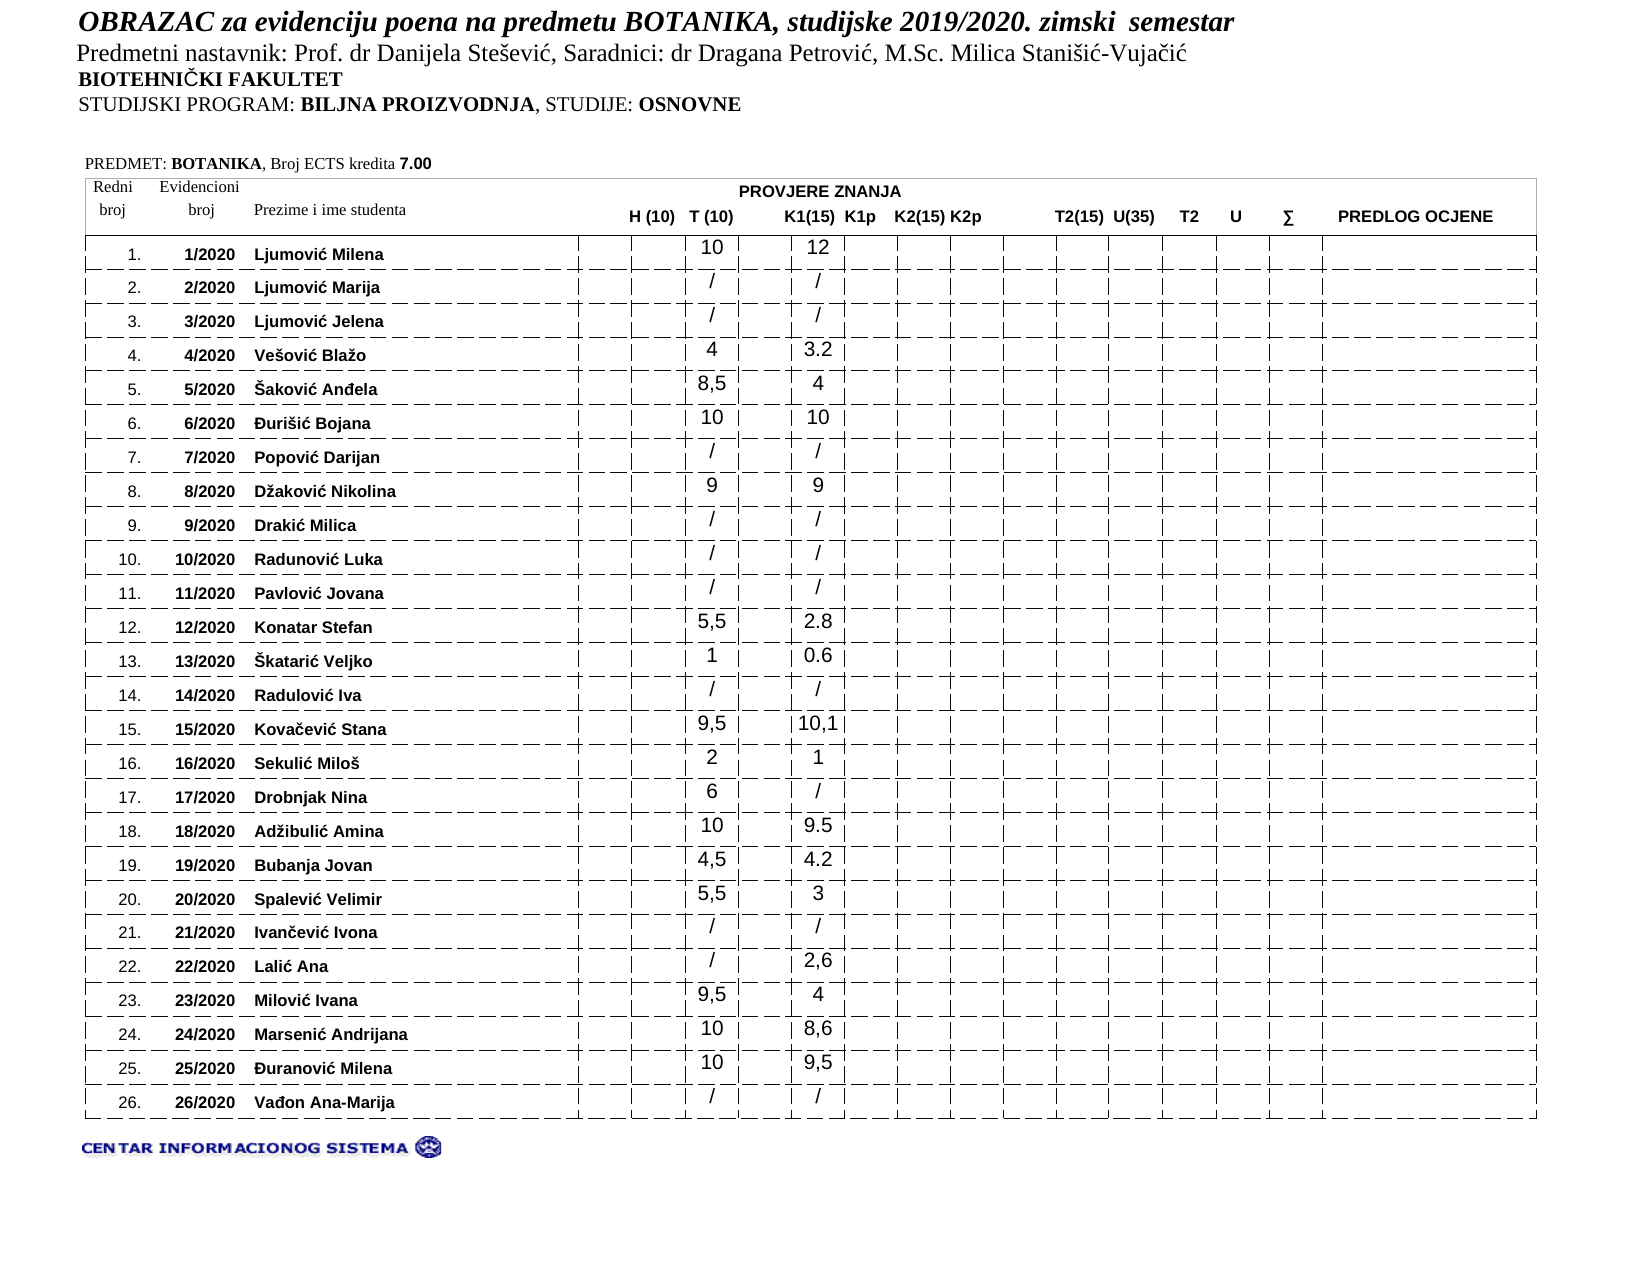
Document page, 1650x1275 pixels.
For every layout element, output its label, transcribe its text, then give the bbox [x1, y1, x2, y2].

table_cell [1004, 734, 1056, 744]
table_cell [578, 802, 631, 812]
table_cell [1004, 599, 1056, 608]
table_cell Vešović Blažo [244, 336, 471, 370]
table_cell [1056, 531, 1109, 540]
table_cell [471, 472, 578, 506]
table_cell [1004, 904, 1056, 914]
table_cell 16. [85, 744, 162, 778]
table_cell [631, 531, 685, 540]
table_cell [1163, 1006, 1216, 1016]
table_cell [578, 768, 631, 778]
table_cell [1056, 798, 1109, 812]
table_cell [1162, 1040, 1216, 1049]
table_cell [471, 269, 578, 302]
table_cell [1162, 293, 1216, 302]
table_cell [1109, 633, 1162, 642]
table_cell [1004, 531, 1056, 540]
table_cell [631, 798, 685, 812]
table_cell [739, 361, 792, 370]
table_cell [1057, 565, 1108, 574]
table_cell [1057, 259, 1108, 268]
table_cell [1163, 259, 1216, 268]
table_cell [1322, 361, 1537, 370]
table_cell [1004, 565, 1056, 574]
table_cell Sekulić Miloš [244, 744, 471, 778]
table_cell [631, 768, 685, 778]
table_cell [471, 1084, 578, 1117]
table_cell [739, 904, 792, 914]
table_cell [471, 574, 578, 608]
table_cell [471, 914, 578, 948]
table_cell [898, 733, 951, 744]
table_cell [1323, 633, 1536, 642]
table_cell [578, 1108, 631, 1117]
table_cell [1270, 497, 1322, 506]
table_cell [1004, 701, 1056, 710]
table_cell [1217, 497, 1269, 506]
table_cell [631, 733, 685, 744]
table_cell [471, 948, 578, 982]
table_cell [1216, 768, 1269, 778]
table_cell 11. [85, 574, 162, 608]
table_cell [1323, 565, 1536, 574]
table_cell [578, 361, 631, 370]
table_cell 11/2020 [162, 574, 244, 608]
table_cell [898, 426, 951, 438]
table_cell [1217, 938, 1269, 948]
table_cell 14. [86, 676, 162, 710]
table_cell [1057, 938, 1108, 948]
table_cell [1217, 1074, 1269, 1083]
table_cell 9 [685, 492, 738, 506]
table_cell [632, 938, 685, 948]
table_cell [1323, 327, 1536, 336]
table_cell [844, 667, 897, 676]
table_cell [898, 293, 951, 302]
table_cell [631, 972, 685, 982]
table_cell [1322, 426, 1537, 438]
table_cell [1322, 667, 1537, 676]
table_cell [1216, 1040, 1269, 1049]
table_cell [898, 667, 951, 676]
table_cell [1217, 327, 1269, 336]
table_cell [898, 395, 950, 404]
table_cell [951, 565, 1003, 574]
table_cell [631, 426, 685, 438]
table_cell [845, 1074, 897, 1083]
table_cell [1269, 1040, 1322, 1049]
table_cell [1004, 327, 1056, 336]
table_cell [1004, 1006, 1056, 1016]
table_cell 25. [86, 1050, 162, 1083]
table_cell [1109, 734, 1162, 744]
table_cell [739, 1104, 792, 1117]
table_cell [739, 870, 791, 880]
table_cell Vađon Ana-Marija [244, 1084, 471, 1117]
table_cell [739, 1039, 792, 1049]
table_cell [1004, 361, 1056, 370]
table_cell [1056, 1104, 1109, 1117]
table_cell [1056, 463, 1109, 472]
table_cell Popović Darijan [244, 438, 471, 472]
table_cell [1323, 1006, 1536, 1016]
table_cell [1216, 429, 1269, 438]
table_cell [951, 1006, 1003, 1016]
table_cell [1162, 972, 1216, 982]
table_cell [1162, 734, 1216, 744]
table_cell [1109, 565, 1162, 574]
table_cell [1270, 701, 1322, 710]
table_cell [845, 938, 897, 948]
table_cell [1162, 599, 1216, 608]
table_cell [844, 904, 897, 914]
table_cell [844, 802, 897, 812]
table_cell [844, 361, 897, 370]
table_cell [739, 492, 792, 506]
table_cell [844, 293, 897, 302]
table_cell [1162, 836, 1216, 846]
table_cell [898, 361, 951, 370]
table_cell [1217, 395, 1269, 404]
table_cell 1. [86, 236, 162, 268]
table_cell [579, 259, 631, 268]
table_cell [1162, 904, 1216, 914]
table_cell 5/2020 [162, 370, 244, 404]
table_cell [739, 293, 792, 302]
table_cell [739, 798, 792, 812]
table_cell [1216, 599, 1269, 608]
table_cell [1109, 293, 1162, 302]
table_cell [898, 492, 951, 506]
table_cell [898, 701, 950, 710]
table_cell 2. [85, 269, 162, 302]
table_cell [1322, 798, 1537, 812]
table_cell 12. [86, 608, 162, 642]
table_cell [898, 565, 950, 574]
table_cell Lalić Ana [244, 948, 471, 982]
table_cell [1269, 904, 1322, 914]
table_cell [579, 327, 631, 336]
table_cell [739, 1006, 791, 1016]
table_cell [1270, 259, 1322, 268]
table_cell [1109, 972, 1162, 982]
table_cell [1162, 802, 1216, 812]
table_cell [578, 972, 631, 982]
table_cell 19/2020 [162, 846, 244, 880]
table_cell [1004, 429, 1056, 438]
table_cell [1109, 802, 1162, 812]
table_cell Ljumović Milena [244, 236, 471, 268]
table_cell [844, 972, 897, 982]
table_cell Škatarić Veljko [244, 642, 471, 676]
table_cell 13. [85, 642, 162, 676]
table_cell [1163, 497, 1216, 506]
table_cell [951, 426, 1004, 438]
table_cell 6 [685, 798, 738, 812]
table_cell [631, 463, 685, 472]
table_cell 19. [86, 846, 162, 880]
table_cell [1004, 1108, 1056, 1117]
table_cell [1323, 870, 1536, 880]
table_cell [471, 506, 578, 540]
table_cell [1057, 870, 1108, 880]
table_cell [1216, 836, 1269, 846]
table_cell [631, 293, 685, 302]
table_cell Spalević Velimir [244, 880, 471, 914]
table_cell [1269, 1108, 1322, 1117]
table_cell 22. [85, 948, 162, 982]
table_cell [471, 302, 578, 336]
table_cell [1109, 463, 1162, 472]
table_cell [739, 531, 792, 540]
table_cell 24. [85, 1016, 162, 1049]
table_cell Đurišić Bojana [244, 404, 471, 438]
table_cell Đuranović Milena [244, 1050, 471, 1083]
table_cell [471, 404, 578, 438]
table_cell [898, 1074, 950, 1083]
table_cell [1109, 870, 1162, 880]
table_cell [632, 1006, 685, 1016]
table_cell [1269, 972, 1322, 982]
table_cell [471, 370, 578, 404]
table_cell [951, 1074, 1003, 1083]
table_cell Radulović Iva [244, 676, 471, 710]
table_cell [1216, 1108, 1269, 1117]
table_cell [1109, 395, 1162, 404]
table_cell [1056, 733, 1109, 744]
table_cell [1269, 361, 1322, 370]
table_cell [739, 327, 791, 336]
table_cell 24/2020 [162, 1016, 244, 1049]
table_header Redni Evidencioni PROVJERE ZNANJA broj broj Prezime i ime studenta H (10) T (10) K1(15) K1p K2(15) K2p T2(15) U(35) T2 U ∑ PREDLOG OCJENE [86, 179, 1536, 234]
table_cell [898, 798, 951, 812]
table_cell [1109, 701, 1162, 710]
table_cell 23/2020 [162, 982, 244, 1016]
table_cell [1322, 972, 1537, 982]
table_cell [1109, 531, 1162, 540]
table_cell 22/2020 [162, 948, 244, 982]
table_cell [739, 259, 791, 268]
table_cell [1109, 768, 1162, 778]
table_cell [1109, 904, 1162, 914]
table_cell [1269, 667, 1322, 676]
table_cell [739, 395, 791, 404]
table_cell Milović Ivana [244, 982, 471, 1016]
table_cell [631, 1039, 685, 1049]
table_cell [471, 540, 578, 574]
table_cell [951, 492, 1004, 506]
table_cell Šaković Anđela [244, 370, 471, 404]
table_cell [1004, 1074, 1056, 1083]
table_cell [844, 836, 897, 846]
table_cell [1004, 1040, 1056, 1049]
table_cell [1109, 497, 1162, 506]
table_cell [1216, 667, 1269, 676]
table_cell [951, 1104, 1004, 1117]
table_cell 20/2020 [162, 880, 244, 914]
table_cell [739, 733, 792, 744]
table_cell [951, 633, 1003, 642]
table_cell [1056, 768, 1109, 778]
table_cell [845, 395, 897, 404]
table_cell [739, 768, 792, 778]
table_cell [1216, 531, 1269, 540]
table_cell [1323, 492, 1537, 506]
table_cell [951, 361, 1004, 370]
table_cell [471, 642, 578, 676]
table_cell [1109, 1040, 1162, 1049]
table_cell [631, 904, 685, 914]
table_cell [1056, 836, 1109, 846]
table_cell [471, 982, 578, 1016]
table_cell [1056, 1039, 1109, 1049]
table_cell 17/2020 [162, 778, 244, 812]
table_cell [1217, 633, 1269, 642]
table_cell [631, 361, 685, 370]
table_cell Bubanja Jovan [244, 846, 471, 880]
table_cell 6/2020 [162, 404, 244, 438]
table_cell [1216, 361, 1269, 370]
table_cell [951, 733, 1004, 744]
table_cell [578, 599, 631, 608]
table_cell [1270, 633, 1322, 642]
table_cell [1109, 938, 1162, 948]
table_cell [898, 259, 950, 268]
table_cell Pavlović Jovana [244, 574, 471, 608]
table_cell [1163, 1074, 1216, 1083]
table_cell [1269, 768, 1322, 778]
table_cell [1216, 904, 1269, 914]
table_cell 3/2020 [162, 302, 244, 336]
table_cell [1322, 904, 1537, 914]
table_cell [1056, 904, 1109, 914]
table_cell [739, 938, 791, 948]
table_cell [1322, 599, 1537, 608]
table_cell [739, 426, 792, 438]
table_cell [898, 1104, 951, 1117]
table_cell [951, 463, 1004, 472]
table_cell [1270, 938, 1322, 948]
table_cell [1269, 836, 1322, 846]
table_cell [1322, 1104, 1537, 1117]
table_cell [898, 972, 951, 982]
table_cell [471, 710, 578, 744]
table_cell [951, 870, 1003, 880]
table_cell [845, 565, 897, 574]
table_cell [1216, 972, 1269, 982]
table_cell [951, 667, 1004, 676]
table_cell [1322, 836, 1537, 846]
table_cell [1004, 972, 1056, 982]
table_cell [1322, 768, 1537, 778]
table_cell [1270, 327, 1322, 336]
table_cell [1109, 1108, 1162, 1117]
table_cell [1109, 429, 1162, 438]
table_cell [951, 327, 1003, 336]
table_cell [579, 497, 631, 506]
table_cell Radunović Luka [244, 540, 471, 574]
table_cell [1323, 1074, 1536, 1083]
table_cell [1162, 463, 1216, 472]
table_cell Ljumović Jelena [244, 302, 471, 336]
table_cell [1216, 463, 1269, 472]
table_cell [578, 429, 631, 438]
table_cell 14/2020 [162, 676, 244, 710]
table_cell [632, 870, 685, 880]
table_cell [632, 395, 685, 404]
table_cell [845, 870, 897, 880]
table_cell [579, 870, 631, 880]
table_cell [1163, 938, 1216, 948]
table_cell [1270, 1074, 1322, 1083]
table_cell [578, 531, 631, 540]
table_cell [578, 293, 631, 302]
table_cell 6. [85, 404, 162, 438]
table_cell [1109, 259, 1162, 268]
table_cell 8. [85, 472, 162, 506]
table_cell [1004, 293, 1056, 302]
table_cell [471, 846, 578, 880]
table_cell [1270, 395, 1322, 404]
table_cell [1269, 599, 1322, 608]
table_cell [844, 429, 897, 438]
table_cell [951, 259, 1003, 268]
table_cell 10/2020 [162, 540, 244, 574]
table_cell [739, 633, 791, 642]
picture [82, 1136, 442, 1158]
table_cell [898, 599, 951, 608]
table_cell [1322, 531, 1537, 540]
table_cell [951, 293, 1004, 302]
table_cell Adžibulić Amina [244, 812, 471, 846]
table_cell 12/2020 [162, 608, 244, 642]
table_cell [1056, 599, 1109, 608]
table_cell [1109, 836, 1162, 846]
table_cell 7. [85, 438, 162, 472]
table_cell [631, 599, 685, 608]
table_cell [1109, 361, 1162, 370]
table_cell [1217, 701, 1269, 710]
table_cell [579, 701, 631, 710]
table_cell [1162, 531, 1216, 540]
table_cell [739, 972, 792, 982]
table_cell [578, 904, 631, 914]
table_cell [471, 778, 578, 812]
table_cell [844, 1040, 897, 1049]
table_cell [1269, 463, 1322, 472]
table_cell Ivančević Ivona [244, 914, 471, 948]
table_cell 1/2020 [162, 236, 244, 268]
table_cell [632, 259, 685, 268]
table_cell [844, 768, 897, 778]
table_cell [1163, 633, 1216, 642]
table_cell [844, 1108, 897, 1117]
table_cell [1004, 395, 1056, 404]
table_cell [1163, 565, 1216, 574]
table_cell Drakić Milica [244, 506, 471, 540]
table_cell [898, 836, 951, 846]
table_cell [1004, 667, 1056, 676]
table_cell [1163, 395, 1216, 404]
table_cell 3. [86, 302, 162, 336]
table_cell [471, 236, 578, 268]
table_cell [578, 836, 631, 846]
table_cell [631, 492, 685, 506]
table_cell [578, 1040, 631, 1049]
table_cell [1217, 870, 1269, 880]
table_cell [951, 701, 1003, 710]
table_cell 26/2020 [162, 1084, 244, 1117]
table_cell [898, 1006, 950, 1016]
table_cell 17. [85, 778, 162, 812]
table_cell [632, 1074, 685, 1083]
table_cell [951, 798, 1004, 812]
table_cell [1323, 395, 1536, 404]
table_cell [845, 497, 897, 506]
table_cell 7/2020 [162, 438, 244, 472]
table_cell [579, 938, 631, 948]
table_cell 20. [85, 880, 162, 914]
table_cell 18/2020 [162, 812, 244, 846]
table_cell 4. [85, 336, 162, 370]
table_cell [1056, 426, 1109, 438]
table_cell [1322, 733, 1537, 744]
table_cell [1163, 327, 1216, 336]
table_cell [1270, 1006, 1322, 1016]
table_cell [1057, 1006, 1108, 1016]
table_cell [951, 395, 1003, 404]
table_cell [1057, 701, 1108, 710]
table_cell [1323, 938, 1536, 948]
table_cell [739, 701, 791, 710]
table_cell [1057, 633, 1108, 642]
table_cell 21. [86, 914, 162, 948]
table_cell [844, 734, 897, 744]
table_cell [739, 599, 792, 608]
table_cell [1109, 1006, 1162, 1016]
table_cell [1217, 259, 1269, 268]
table_cell [578, 667, 631, 676]
table_cell [898, 327, 950, 336]
table_cell [1216, 734, 1269, 744]
table_cell [1056, 972, 1109, 982]
table_cell [579, 395, 631, 404]
table_cell [951, 904, 1004, 914]
table_cell Džaković Nikolina [244, 472, 471, 506]
table_cell [471, 336, 578, 370]
table_cell [1322, 293, 1537, 302]
table_cell [1269, 531, 1322, 540]
table_cell 2/2020 [162, 269, 244, 302]
table_cell [898, 531, 951, 540]
table_cell [1163, 870, 1216, 880]
table_cell [898, 768, 951, 778]
table_cell [845, 1006, 897, 1016]
table_cell [1004, 497, 1056, 506]
table_cell [1270, 870, 1322, 880]
table_cell 5. [86, 370, 162, 404]
table_cell [844, 463, 897, 472]
table_cell [1057, 395, 1108, 404]
table_cell [1217, 565, 1269, 574]
table_cell [1004, 802, 1056, 812]
table_cell [898, 1039, 951, 1049]
table_cell [951, 938, 1003, 948]
table_cell 10. [86, 540, 162, 574]
table_cell [471, 1050, 578, 1083]
table_cell [632, 633, 685, 642]
table_cell / [685, 1104, 738, 1117]
table_cell [1269, 802, 1322, 812]
table_cell [579, 633, 631, 642]
table_cell 15. [85, 710, 162, 744]
table_cell Drobnjak Nina [244, 778, 471, 812]
table_cell [845, 633, 897, 642]
table_cell 9. [85, 506, 162, 540]
table_cell [898, 633, 950, 642]
table_cell [951, 768, 1004, 778]
table_cell [739, 463, 792, 472]
table_cell 26. [85, 1084, 162, 1117]
table_cell 15/2020 [162, 710, 244, 744]
table_cell [951, 1039, 1004, 1049]
table_cell [1056, 361, 1109, 370]
table_cell [1270, 565, 1322, 574]
table_cell 9/2020 [162, 506, 244, 540]
table_cell [844, 531, 897, 540]
table_cell [951, 599, 1004, 608]
table_cell [1057, 1074, 1108, 1083]
table_cell [631, 1104, 685, 1117]
table_cell [845, 701, 897, 710]
table_cell [579, 1074, 631, 1083]
table_cell [1216, 293, 1269, 302]
table_cell 18. [85, 812, 162, 846]
table_cell 16/2020 [162, 744, 244, 778]
table_cell [631, 667, 685, 676]
table_cell [471, 608, 578, 642]
table_cell [1057, 327, 1108, 336]
table_cell [1162, 429, 1216, 438]
table_cell [1162, 667, 1216, 676]
table_cell [1004, 633, 1056, 642]
table_cell [845, 259, 897, 268]
table_cell [471, 744, 578, 778]
table_cell Ljumović Marija [244, 269, 471, 302]
table_cell [1322, 463, 1537, 472]
table_cell 25/2020 [162, 1050, 244, 1083]
table_cell [951, 836, 1004, 846]
table_cell [739, 836, 792, 846]
table_cell [845, 327, 897, 336]
table_cell [1004, 463, 1056, 472]
table_cell [1323, 259, 1536, 268]
table_cell [1162, 768, 1216, 778]
table_cell 4/2020 [162, 336, 244, 370]
table_cell 21/2020 [162, 914, 244, 948]
table_cell [898, 938, 950, 948]
table_cell [471, 880, 578, 914]
table_cell [951, 531, 1004, 540]
table_cell [1217, 1006, 1269, 1016]
table_cell [1162, 1108, 1216, 1117]
table_cell [1004, 259, 1056, 268]
table_cell [1056, 293, 1109, 302]
table_cell [1163, 701, 1216, 710]
table_cell [631, 836, 685, 846]
table_cell [471, 438, 578, 472]
table_cell [739, 667, 792, 676]
table_cell [951, 972, 1004, 982]
table_cell [844, 599, 897, 608]
table_cell [1162, 361, 1216, 370]
table_cell [1004, 768, 1056, 778]
table_cell [471, 676, 578, 710]
table_cell [1269, 734, 1322, 744]
table_cell [632, 565, 685, 574]
table_cell [898, 904, 951, 914]
table_cell [632, 327, 685, 336]
table_cell [1269, 293, 1322, 302]
table_cell [471, 1016, 578, 1049]
table_cell [1269, 429, 1322, 438]
table_cell [1004, 938, 1056, 948]
table_cell [579, 1006, 631, 1016]
table_cell [579, 565, 631, 574]
table_cell [898, 463, 951, 472]
table_cell [1004, 870, 1056, 880]
table_cell [1322, 1039, 1537, 1049]
table_cell 23. [86, 982, 162, 1016]
table_cell [471, 812, 578, 846]
table_cell [1323, 701, 1536, 710]
table_cell 8/2020 [162, 472, 244, 506]
table_cell [578, 734, 631, 744]
table_cell [1109, 1074, 1162, 1083]
table_cell [1056, 492, 1109, 506]
table_cell [739, 565, 791, 574]
table_cell [1109, 327, 1162, 336]
table_cell Kovačević Stana [244, 710, 471, 744]
table_cell [578, 463, 631, 472]
table_cell [1056, 667, 1109, 676]
table_cell [739, 1074, 791, 1083]
table_cell [1109, 599, 1162, 608]
table_cell [632, 701, 685, 710]
table_cell [1004, 836, 1056, 846]
table_cell Konatar Stefan [244, 608, 471, 642]
table_cell [898, 870, 950, 880]
table_cell 13/2020 [162, 642, 244, 676]
table_cell [1216, 802, 1269, 812]
table_cell Marsenić Andrijana [244, 1016, 471, 1049]
table_cell [1109, 667, 1162, 676]
